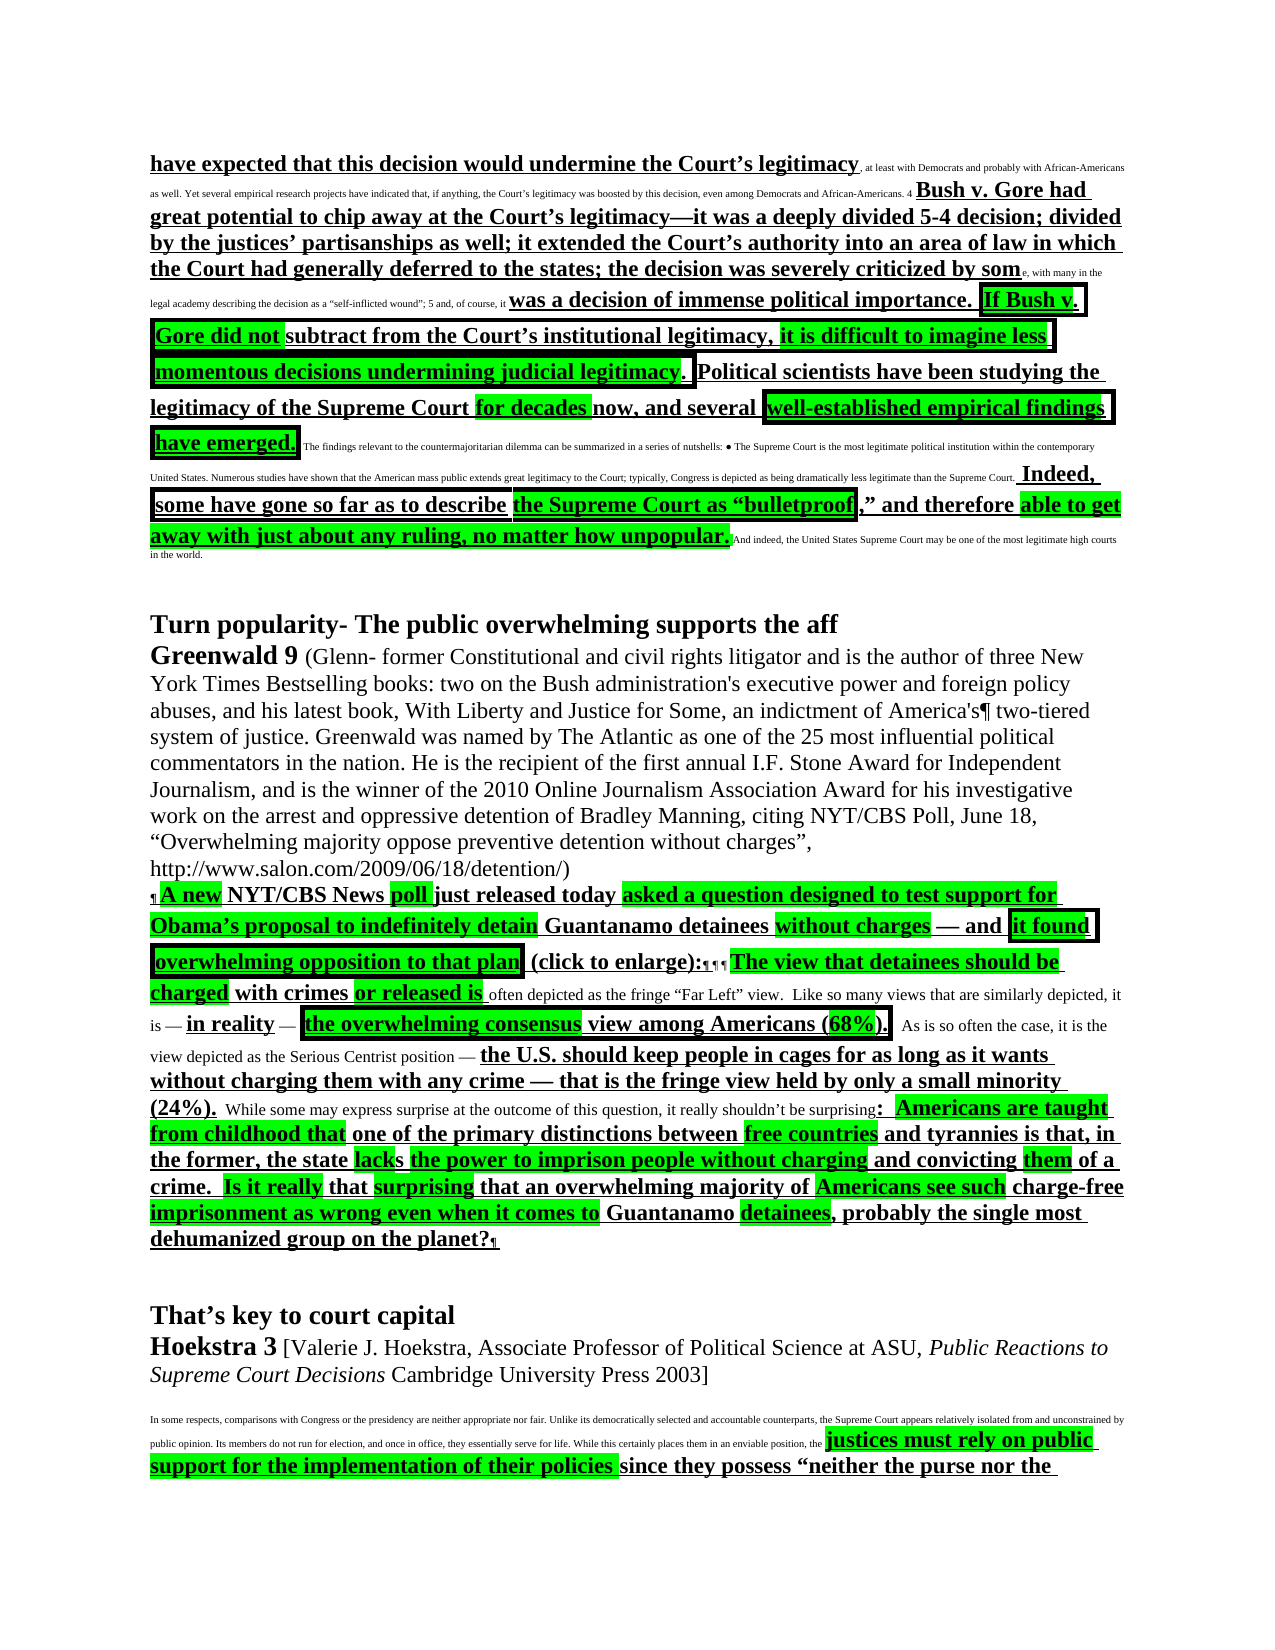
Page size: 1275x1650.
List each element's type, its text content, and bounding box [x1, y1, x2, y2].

text Hoekstra 3 [Valerie J. Hoekstra, Associate Professor of Political Science at ASU, Public Reactions to Supreme Court Decisions Cambridge University Press 2003] [150, 1330, 1125, 1388]
subtitle That’s key to court capital [150, 1299, 1125, 1330]
text Greenwald 9 (Glenn- former Constitutional and civil rights litigator and is the author of three New York Times Bestselling books: two on the Bush administration's executive power and foreign policy abuses, and his latest book, With Liberty and Justice for Some, an indictment of America's¶ two-tiered system of justice. Greenwald was named by The Atlantic as one of the 25 most influential political commentators in the nation. He is the recipient of the first annual I.F. Stone Award for Independent Journalism, and is the winner of the 2010 Online Journalism Association Award for his investigative work on the arrest and oppressive detention of Bradley Manning, citing NYT/CBS Poll, June 18, “Overwhelming majority oppose preventive detention without charges”, http://www.salon.com/2009/06/18/detention/) [150, 639, 1125, 881]
text ¶ A new NYT/CBS News poll just released today asked a question designed to test support for Obama’s proposal to indefinitely detain Guantanamo detainees without charges — and it found overwhelming opposition to that plan (click to enlarge):¶ ¶ ¶ The view that detainees should be charged with crimes or released is often depicted as the fringe “Far Left” view. Like so many views that are similarly depicted, it is — in reality — the overwhelming consensus view among Americans (68%). As is so often the case, it is the view depicted as the Serious Centrist position — the U.S. should keep people in cages for as long as it wants without charging them with any crime — that is the fringe view held by only a small minority (24%). While some may express surprise at the outcome of this question, it really shouldn’t be surprising: Americans are taught from childhood that one of the primary distinctions between free countries and tyrannies is that, in the former, the state lacks the power to imprison people without charging and convicting them of a crime. Is it really that surprising that an overwhelming majority of Americans see such charge-free imprisonment as wrong even when it comes to Guantanamo detainees, probably the single most dehumanized group on the planet?¶ [150, 881, 1125, 1252]
subtitle Turn popularity- The public overwhelming supports the aff [150, 608, 1125, 639]
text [150, 150, 1125, 561]
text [150, 1414, 1125, 1479]
